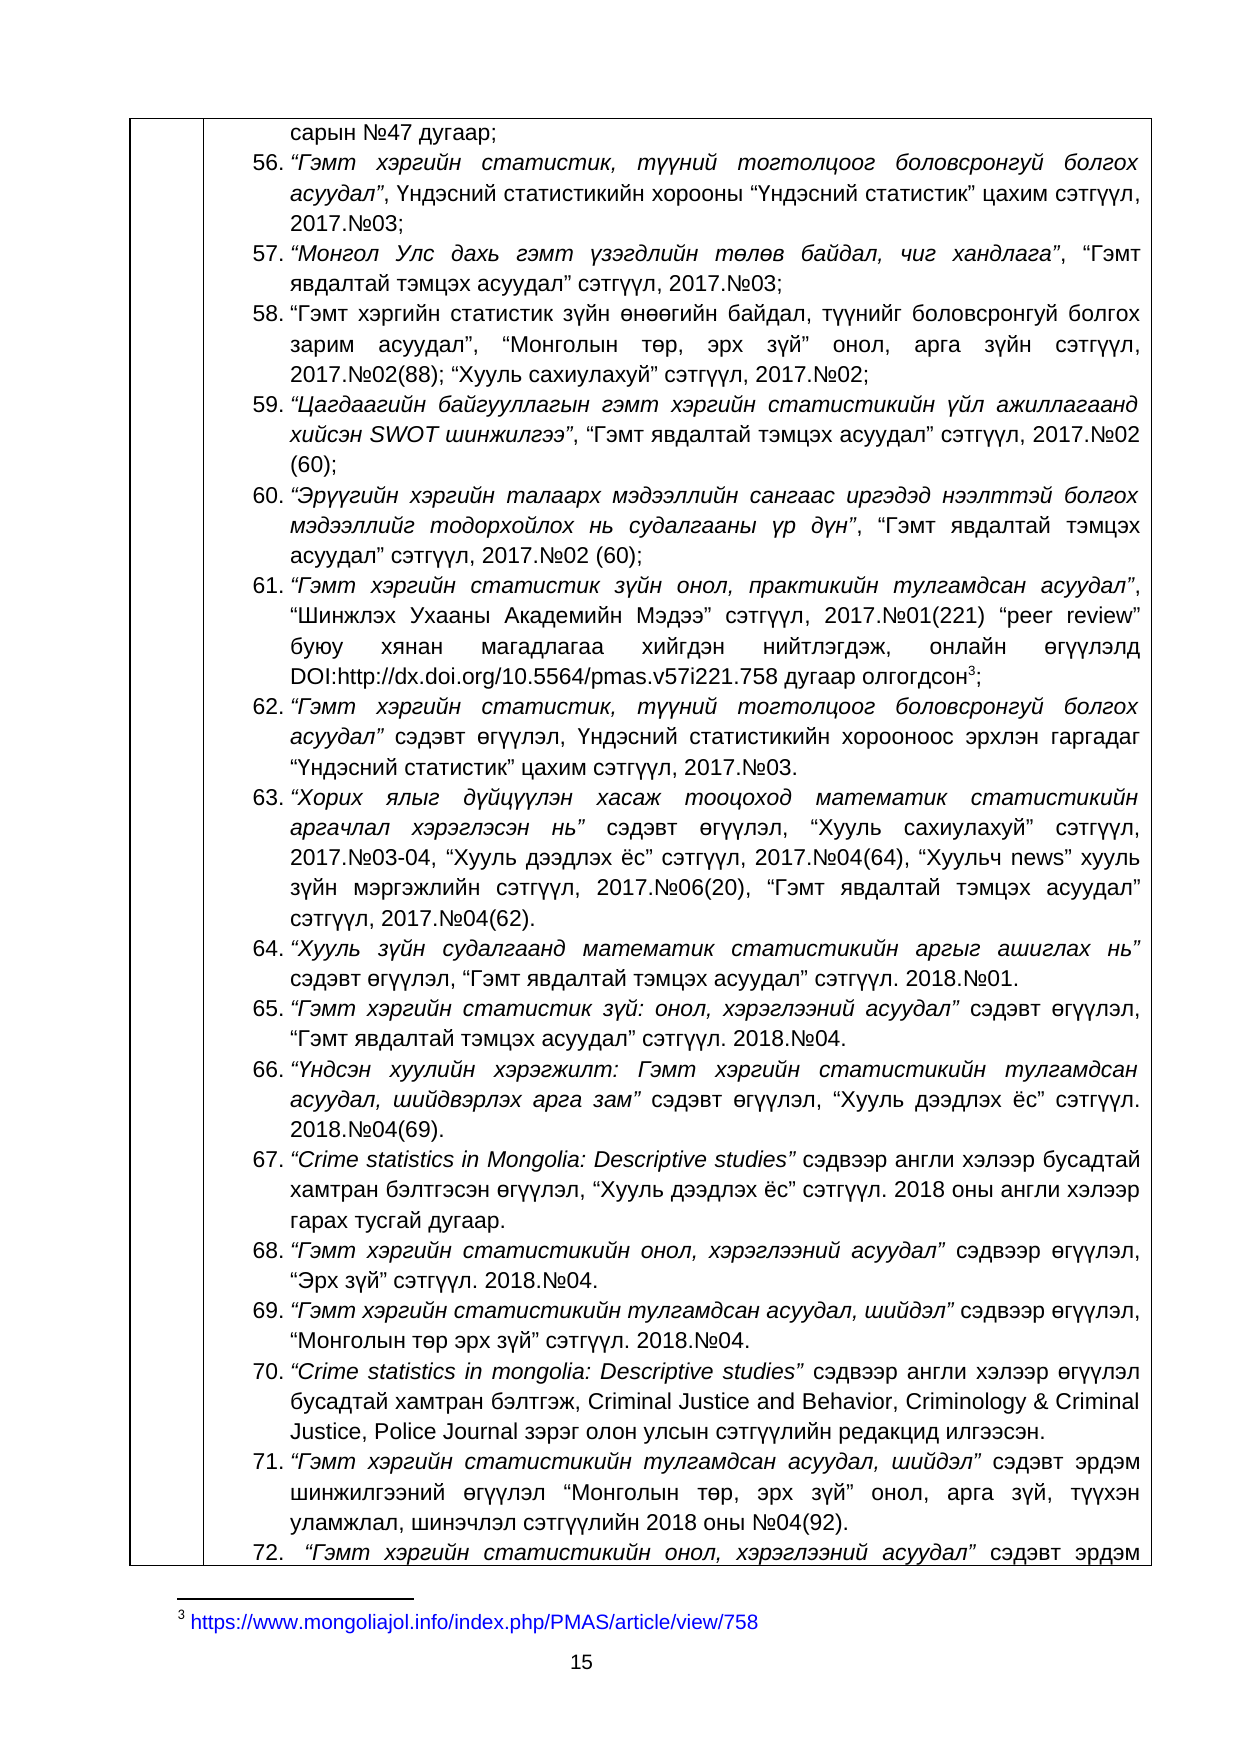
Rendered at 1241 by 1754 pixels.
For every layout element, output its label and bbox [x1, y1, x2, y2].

table_cell [204, 119, 1151, 1565]
